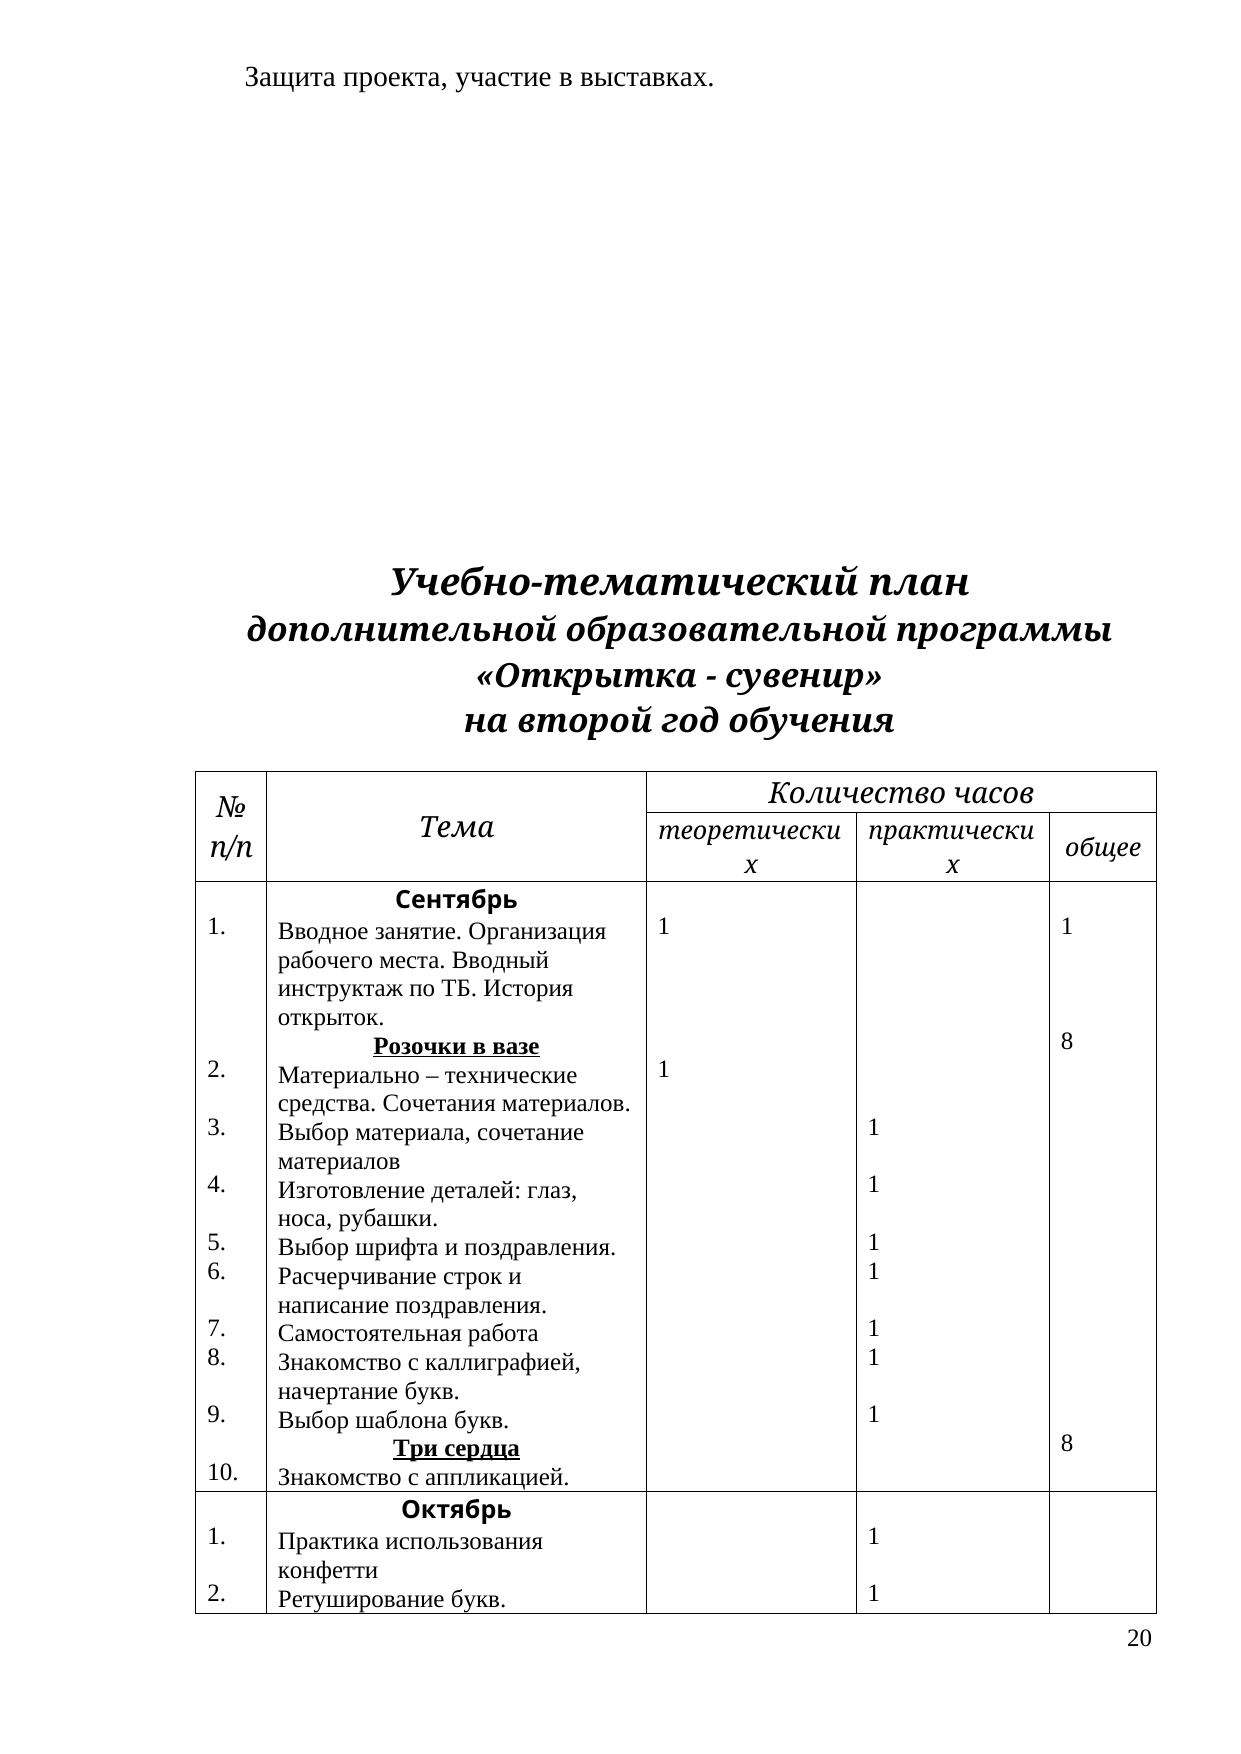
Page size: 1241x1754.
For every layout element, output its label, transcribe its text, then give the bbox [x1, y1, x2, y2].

text «Открытка - сувенир» [207, 651, 1152, 697]
table_cell практических [857, 813, 1049, 881]
table_cell 1 1 1 1 1 1 1 [857, 882, 1049, 1491]
text на второй год обучения [207, 697, 1152, 742]
text Учебно-тематический план [207, 555, 1152, 606]
table_header № п/п [196, 772, 266, 881]
text дополнительной образовательной программы [207, 606, 1152, 651]
table_cell общее [1050, 813, 1156, 881]
table_cell 10 [1050, 1492, 1156, 1612]
table_header Тема [267, 772, 646, 881]
table_header Количество часов [647, 772, 1156, 812]
table_cell 1 8 8 [1050, 882, 1156, 1491]
table_cell Сентябрь Вводное занятие. Организация рабочего места. Вводный инструктаж по ТБ. История открыток. Розочки в вазе Материально – технические средства. Сочетания материалов. Выбор материала, сочетание материалов Изготовление деталей: глаз, носа, рубашки. Выбор шрифта и поздравления. Расчерчивание строк и написание поздравления. Самостоятельная работа Знакомство с каллиграфией, начертание букв. Выбор шаблона букв. Три сердца Знакомство с аппликацией. [267, 882, 646, 1491]
table_cell теоретических [647, 813, 856, 881]
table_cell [267, 1492, 646, 1612]
table_cell 1 [647, 1492, 856, 1612]
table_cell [196, 1492, 266, 1612]
text Защита проекта, участие в выставках. [207, 59, 1152, 93]
table_cell 1. 2. 3. 4. 5. 6. 7. 8. 9. 10. [196, 882, 266, 1491]
table_cell 1 1 1 1 1 1 1 1 [857, 1492, 1049, 1612]
table_cell 1 1 [647, 882, 856, 1491]
